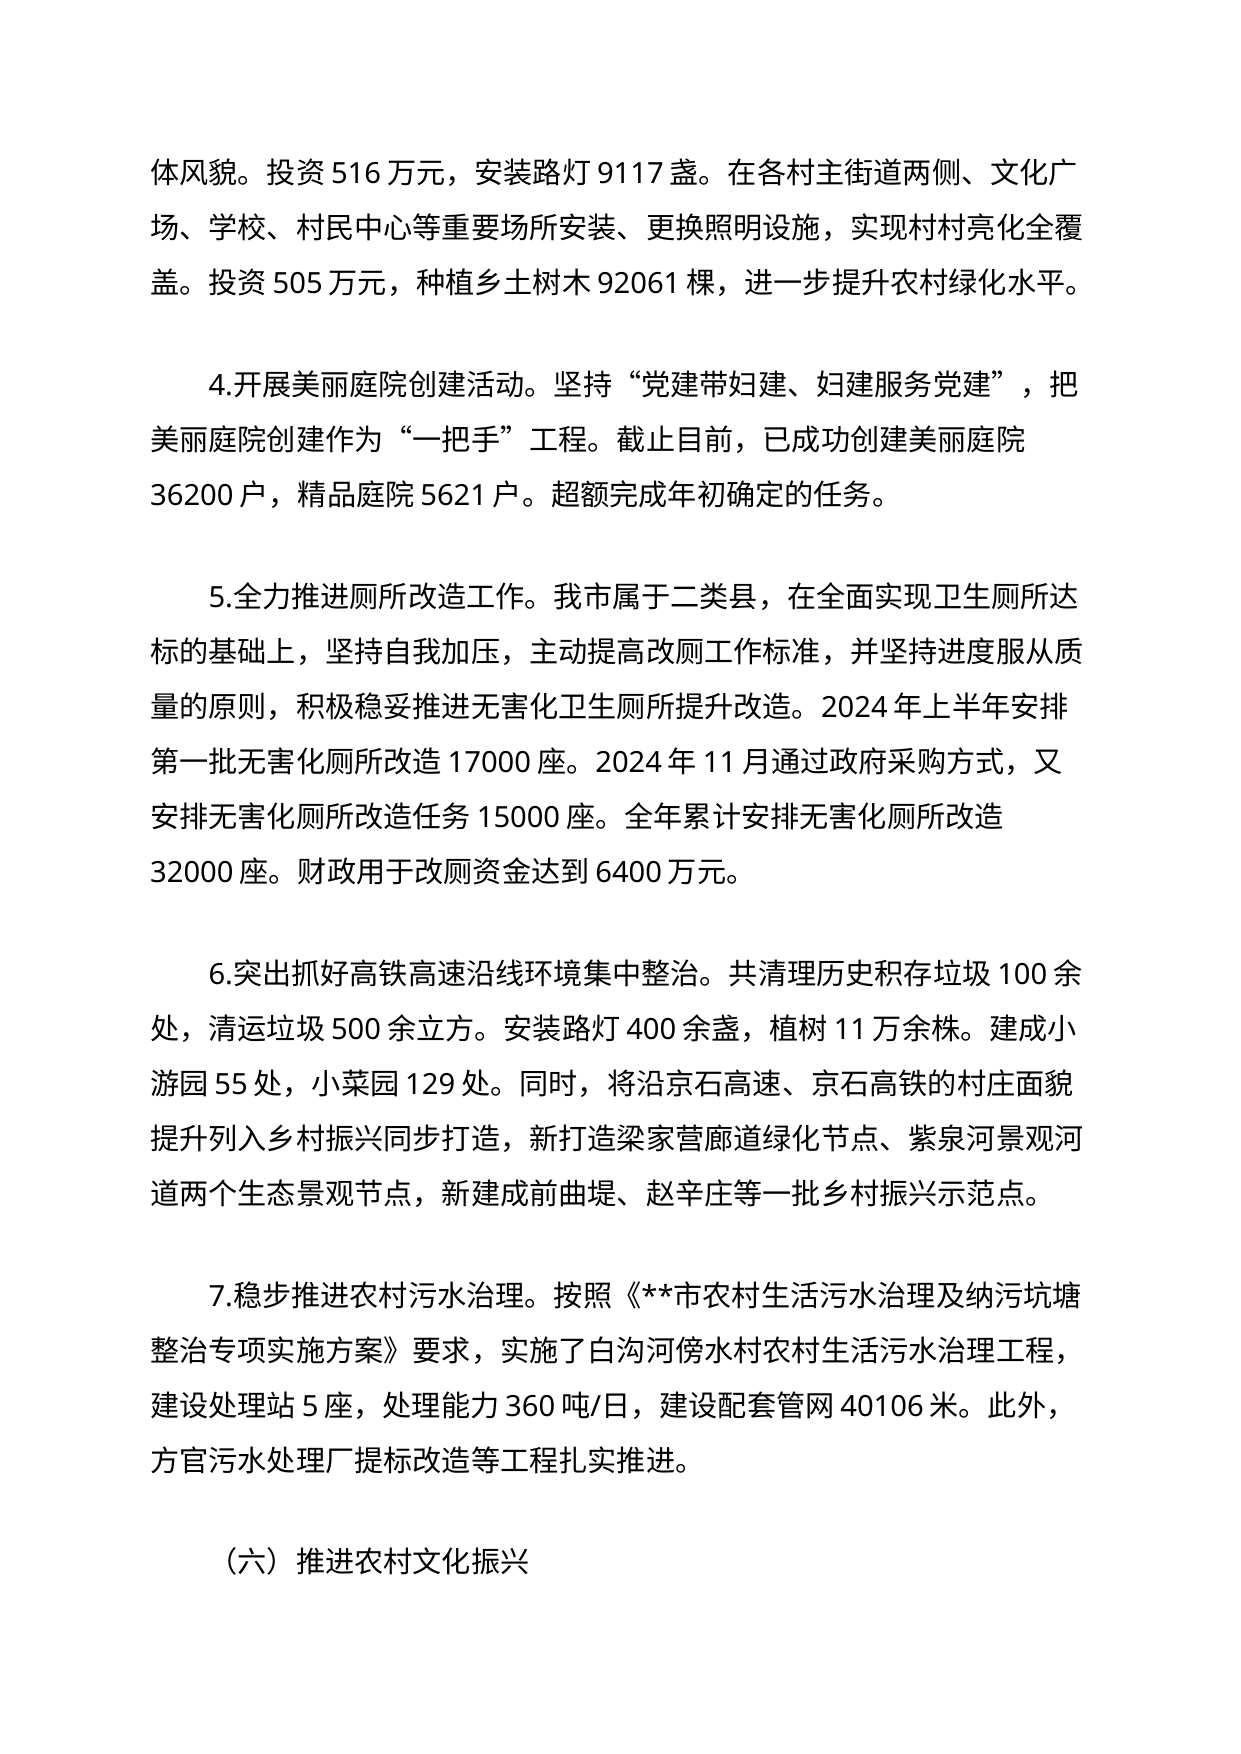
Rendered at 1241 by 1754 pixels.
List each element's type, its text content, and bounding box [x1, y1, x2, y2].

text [150, 150, 1090, 302]
text （六）推进农村文化振兴 [150, 1539, 1090, 1581]
text 7.稳步推进农村污水治理。按照《**市农村生活污水治理及纳污坑塘整治专项实施方案》要求，实施了白沟河傍水村农村生活污水治理工程，建设处理站5座，处理能力360吨/日，建设配套管网40106米。此外，方官污水处理厂提标改造等工程扎实推进。 [150, 1272, 1090, 1479]
text 4.开展美丽庭院创建活动。坚持“党建带妇建、妇建服务党建”，把美丽庭院创建作为“一把手”工程。截止目前，已成功创建美丽庭院36200户，精品庭院5621户。超额完成年初确定的任务。 [150, 362, 1090, 514]
text 5.全力推进厕所改造工作。我市属于二类县，在全面实现卫生厕所达标的基础上，坚持自我加压，主动提高改厕工作标准，并坚持进度服从质量的原则，积极稳妥推进无害化卫生厕所提升改造。2024年上半年安排第一批无害化厕所改造17000座。2024年11月通过政府采购方式，又安排无害化厕所改造任务15000座。全年累计安排无害化厕所改造32000座。财政用于改厕资金达到6400万元。 [150, 574, 1090, 891]
text 6.突出抓好高铁高速沿线环境集中整治。共清理历史积存垃圾100余处，清运垃圾500余立方。安装路灯400余盏，植树11万余株。建成小游园55处，小菜园129处。同时，将沿京石高速、京石高铁的村庄面貌提升列入乡村振兴同步打造，新打造梁家营廊道绿化节点、紫泉河景观河道两个生态景观节点，新建成前曲堤、赵辛庄等一批乡村振兴示范点。 [150, 951, 1090, 1213]
